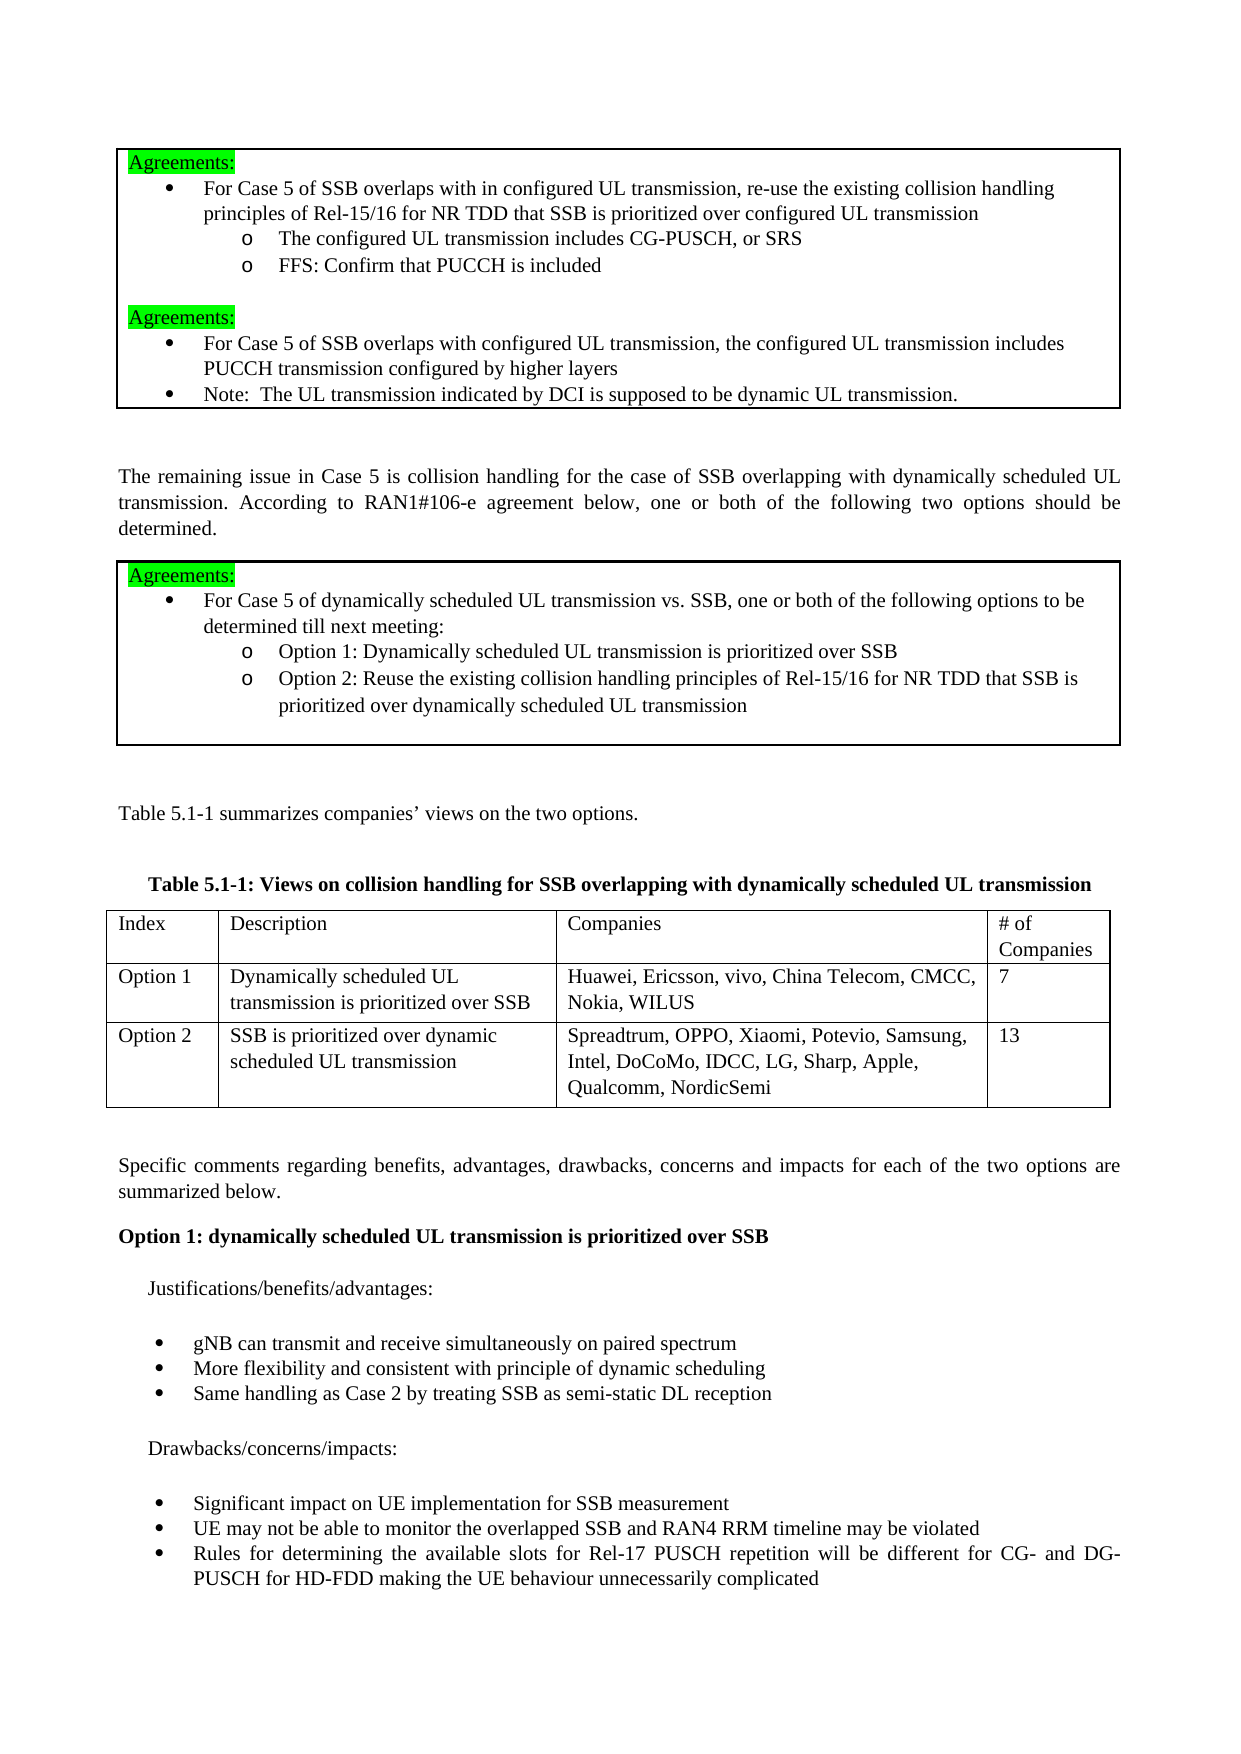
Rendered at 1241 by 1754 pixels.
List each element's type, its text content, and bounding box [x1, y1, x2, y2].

text Table 5.1-1: Views on collision handling for SSB overlapping with dynamically scheduled UL transmission [118, 846, 1122, 896]
table_cell Huawei, Ericsson, vivo, China Telecom, CMCC, Nokia, WILUS [557, 964, 987, 1022]
list Significant impact on UE implementation for SSB measurement [156, 1491, 1122, 1514]
list UE may not be able to monitor the overlapped SSB and RAN4 RRM timeline may be violated [156, 1516, 1122, 1540]
table_header Agreements: For Case 5 of dynamically scheduled UL transmission vs. SSB, one or both of the following options to be determined till next meeting: Option 1: Dynamically scheduled UL transmission is prioritized over SSB Option 2: Reuse the existing collision handling principles of Rel-15/16 for NR TDD that SSB is prioritized over dynamically scheduled UL transmission [118, 563, 1119, 744]
table_cell 13 [988, 1023, 1109, 1107]
text Table 5.1-1 summarizes companies’ views on the two options. [118, 801, 1122, 825]
table_cell Option 2 [107, 1023, 218, 1107]
table_header Description [219, 911, 556, 963]
table_header # of Companies [988, 911, 1109, 963]
table_cell 7 [988, 964, 1109, 1022]
table_header Index [107, 911, 218, 963]
list Rules for determining the available slots for Rel-17 PUSCH repetition will be different for CG- and DG-PUSCH for HD-FDD making the UE behaviour unnecessarily complicated [156, 1541, 1122, 1590]
text The remaining issue in Case 5 is collision handling for the case of SSB overlapping with dynamically scheduled UL transmission. According to RAN1#106-e agreement below, one or both of the following two options should be determined. [118, 464, 1122, 540]
text Justifications/benefits/advantages: [118, 1276, 1122, 1299]
table_cell Dynamically scheduled UL transmission is prioritized over SSB [219, 964, 556, 1022]
table_cell Spreadtrum, OPPO, Xiaomi, Potevio, Samsung, Intel, DoCoMo, IDCC, LG, Sharp, Apple, Qualcomm, NordicSemi [557, 1023, 987, 1107]
list gNB can transmit and receive simultaneously on paired spectrum [156, 1331, 1122, 1355]
table_header Companies [557, 911, 987, 963]
list Same handling as Case 2 by treating SSB as semi-static DL reception [156, 1381, 1122, 1405]
list More flexibility and consistent with principle of dynamic scheduling [156, 1356, 1122, 1380]
text Drawbacks/concerns/impacts: [118, 1435, 1122, 1459]
table_cell SSB is prioritized over dynamic scheduled UL transmission [219, 1023, 556, 1107]
table_header Agreements: For Case 5 of SSB overlaps with in configured UL transmission, re-use the existing collision handling principles of Rel-15/16 for NR TDD that SSB is prioritized over configured UL transmission The configured UL transmission includes CG-PUSCH, or SRS FFS: Confirm that PUCCH is included Agreements: For Case 5 of SSB overlaps with configured UL transmission, the configured UL transmission includes PUCCH transmission configured by higher layers Note: The UL transmission indicated by DCI is supposed to be dynamic UL transmission. [118, 150, 1119, 407]
table_cell Option 1 [107, 964, 218, 1022]
text Option 1: dynamically scheduled UL transmission is prioritized over SSB [118, 1224, 1122, 1248]
text Specific comments regarding benefits, advantages, drawbacks, concerns and impacts for each of the two options are summarized below. [118, 1153, 1122, 1203]
